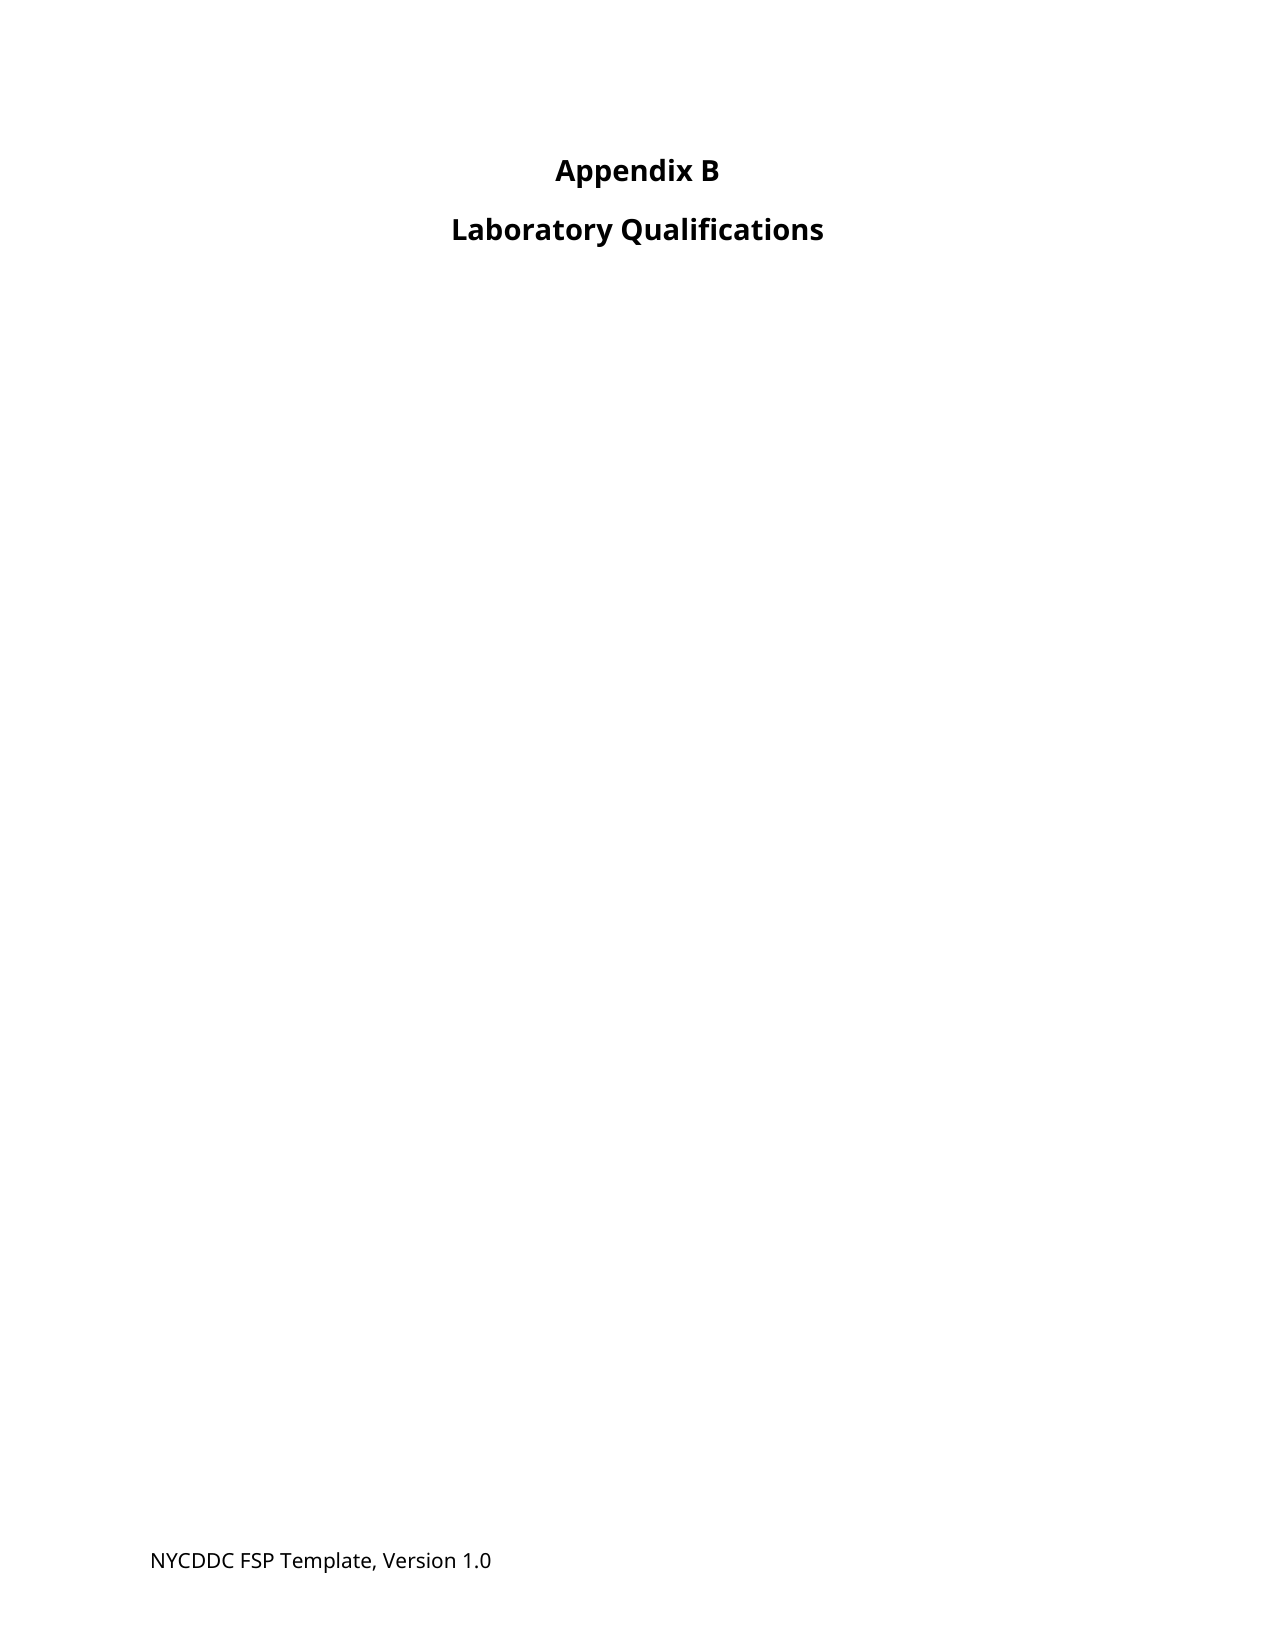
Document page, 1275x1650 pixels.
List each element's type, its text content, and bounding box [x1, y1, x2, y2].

text Appendix B [150, 150, 1125, 190]
text Laboratory Qualifications [150, 209, 1125, 249]
